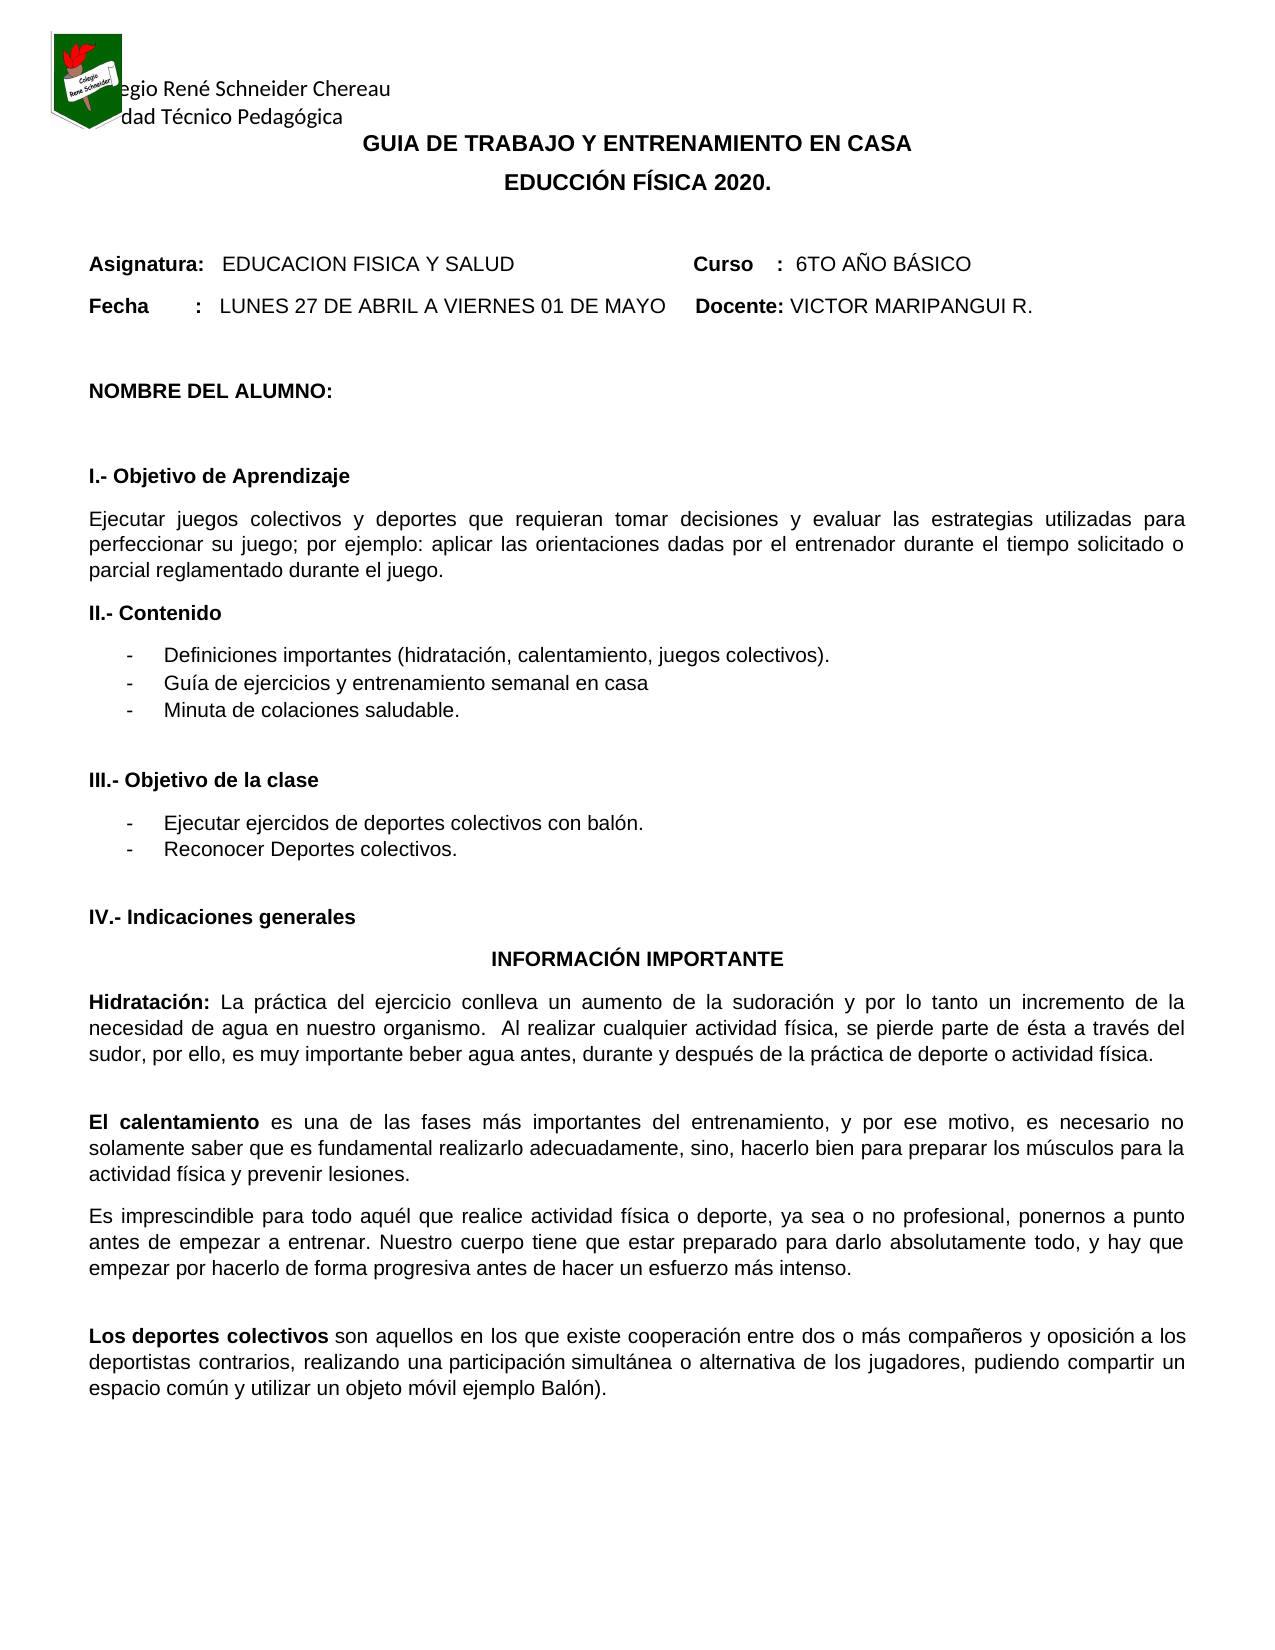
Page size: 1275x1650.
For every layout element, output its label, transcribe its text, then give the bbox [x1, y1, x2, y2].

text I.- Objetivo de Aprendizaje [89, 464, 1186, 488]
text Hidratación: La práctica del ejercicio conlleva un aumento de la sudoración y por lo tanto un incremento de la necesidad de agua en nuestro organismo. Al realizar cualquier actividad física, se pierde parte de ésta a través del sudor, por ello, es muy importante beber agua antes, durante y después de la práctica de deporte o actividad física. [89, 990, 1186, 1065]
list Ejecutar ejercidos de deportes colectivos con balón. [126, 811, 1186, 834]
list Guía de ejercicios y entrenamiento semanal en casa [126, 671, 1186, 694]
text Los deportes colectivos son aquellos en los que existe cooperación entre dos o más compañeros y oposición a los deportistas contrarios, realizando una participación simultánea o alternativa de los jugadores, pudiendo compartir un espacio común y utilizar un objeto móvil ejemplo Balón). [89, 1324, 1186, 1399]
text Fecha : LUNES 27 DE ABRIL A VIERNES 01 DE MAYO Docente: VICTOR MARIPANGUI R. [89, 294, 1186, 318]
text INFORMACIÓN IMPORTANTE [89, 947, 1186, 971]
picture [50, 31, 123, 129]
list Reconocer Deportes colectivos. [126, 836, 1186, 860]
list Minuta de colaciones saludable. [126, 698, 1186, 722]
text IV.- Indicaciones generales [89, 905, 1186, 929]
text El calentamiento es una de las fases más importantes del entrenamiento, y por ese motivo, es necesario no solamente saber que es fundamental realizarlo adecuadamente, sino, hacerlo bien para preparar los músculos para la actividad física y prevenir lesiones. [89, 1110, 1186, 1185]
text Asignatura: EDUCACION FISICA Y SALUD Curso : 6TO AÑO BÁSICO [89, 251, 1186, 275]
text Es imprescindible para todo aquél que realice actividad física o deporte, ya sea o no profesional, ponernos a punto antes de empezar a entrenar. Nuestro cuerpo tiene que estar preparado para darlo absolutamente todo, y hay que empezar por hacerlo de forma progresiva antes de hacer un esfuerzo más intenso. [89, 1204, 1186, 1279]
text GUIA DE TRABAJO Y ENTRENAMIENTO EN CASA [0, 130, 1186, 156]
text II.- Contenido [89, 601, 1186, 624]
text III.- Objetivo de la clase [89, 768, 1186, 792]
list Definiciones importantes (hidratación, calentamiento, juegos colectivos). [126, 643, 1186, 667]
text NOMBRE DEL ALUMNO: [89, 379, 1186, 403]
text EDUCCIÓN FÍSICA 2020. [0, 169, 1186, 196]
text Ejecutar juegos colectivos y deportes que requieran tomar decisiones y evaluar las estrategias utilizadas para perfeccionar su juego; por ejemplo: aplicar las orientaciones dadas por el entrenador durante el tiempo solicitado o parcial reglamentado durante el juego. [89, 506, 1186, 582]
